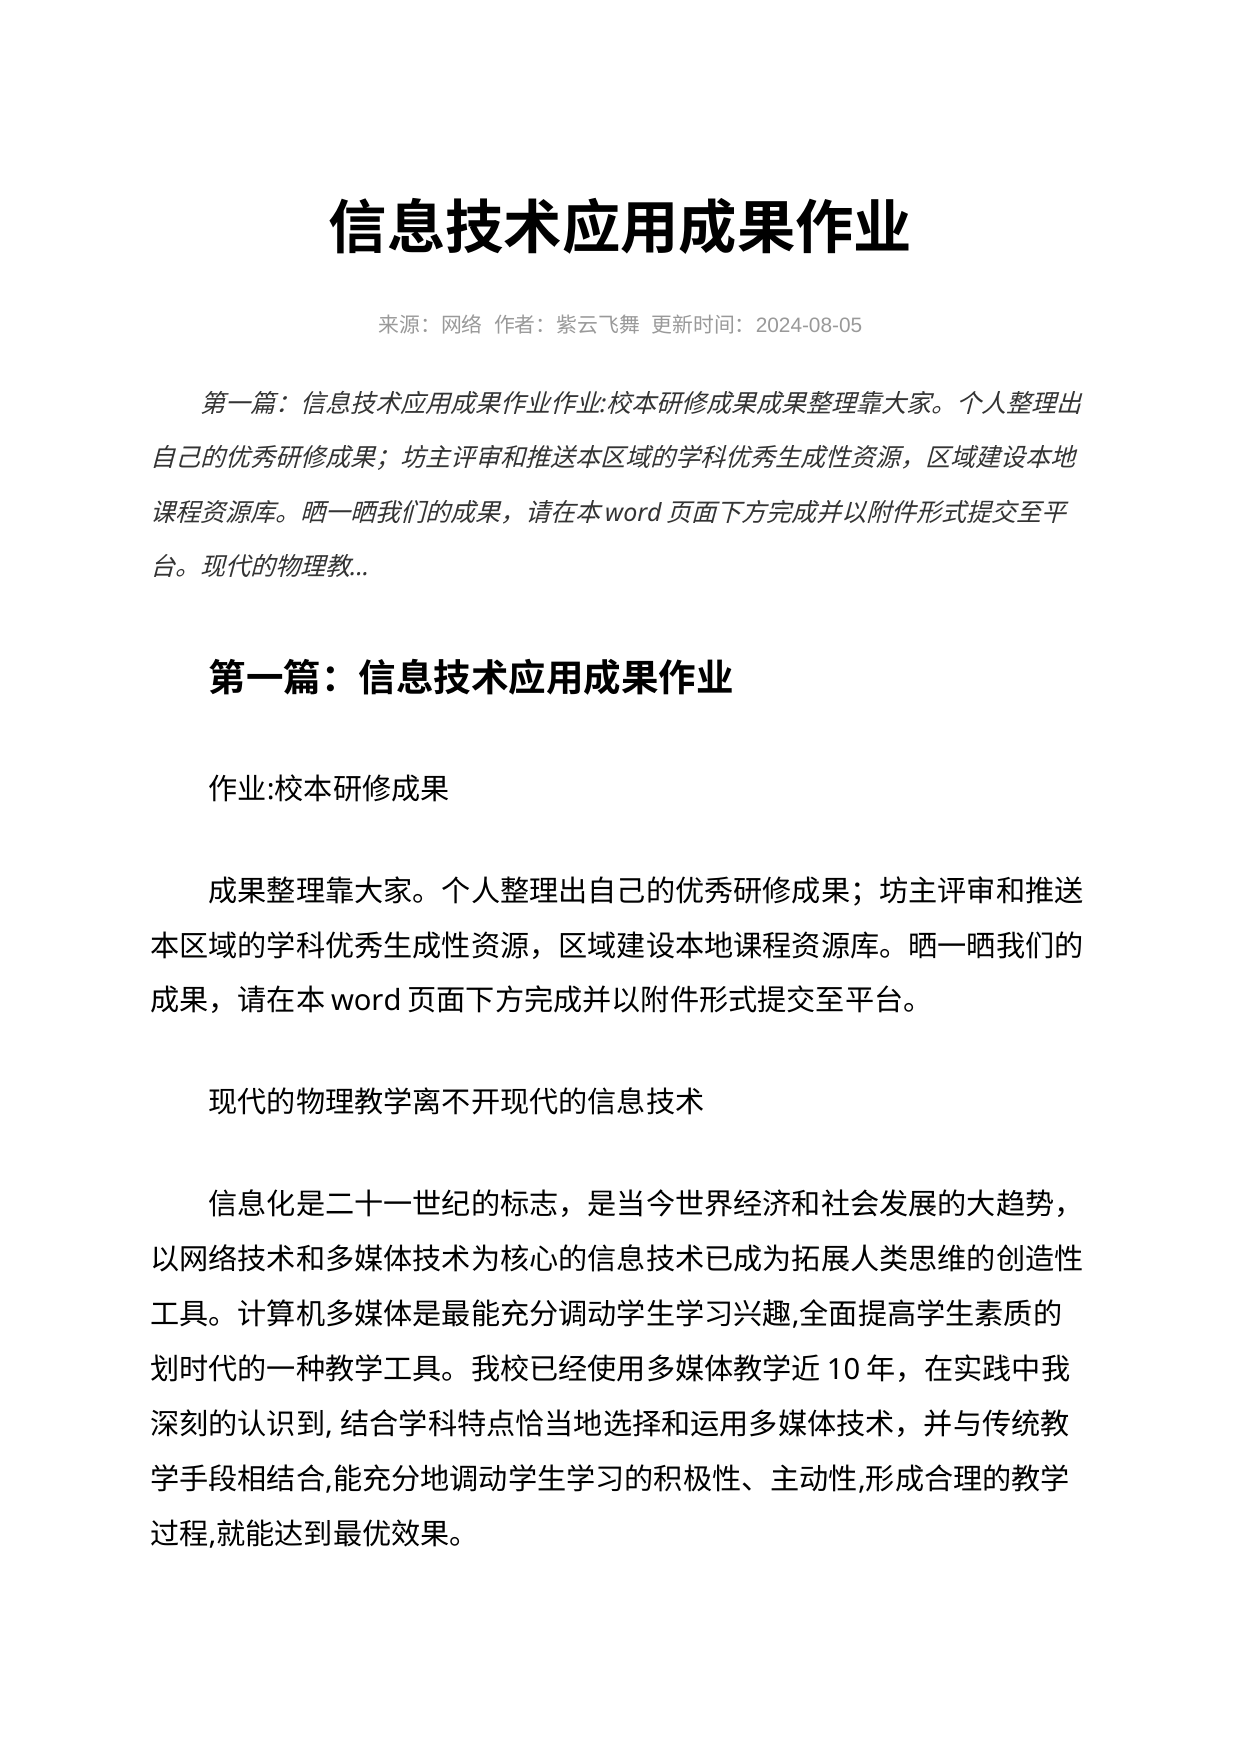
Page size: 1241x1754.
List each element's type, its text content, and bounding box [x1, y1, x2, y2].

text 成果整理靠大家。个人整理出自己的优秀研修成果；坊主评审和推送本区域的学科优秀生成性资源，区域建设本地课程资源库。晒一晒我们的成果，请在本word页面下方完成并以附件形式提交至平台。 [150, 867, 1090, 1019]
text 信息化是二十一世纪的标志，是当今世界经济和社会发展的大趋势，以网络技术和多媒体技术为核心的信息技术已成为拓展人类思维的创造性工具。计算机多媒体是最能充分调动学生学习兴趣,全面提高学生素质的划时代的一种教学工具。我校已经使用多媒体教学近10年，在实践中我深刻的认识到, 结合学科特点恰当地选择和运用多媒体技术，并与传统教学手段相结合,能充分地调动学生学习的积极性、主动性,形成合理的教学过程,就能达到最优效果。 [150, 1181, 1090, 1553]
text 第一篇：信息技术应用成果作业 [150, 648, 1090, 702]
text 来源：网络 作者：紫云飞舞 更新时间：2024-08-05 [150, 313, 1090, 337]
text 第一篇：信息技术应用成果作业作业:校本研修成果成果整理靠大家。个人整理出自己的优秀研修成果；坊主评审和推送本区域的学科优秀生成性资源，区域建设本地课程资源库。晒一晒我们的成果，请在本word页面下方完成并以附件形式提交至平台。现代的物理教... [150, 383, 1090, 583]
text 作业:校本研修成果 [150, 765, 1090, 808]
text 现代的物理教学离不开现代的信息技术 [150, 1079, 1090, 1121]
subtitle 信息技术应用成果作业 [150, 181, 1090, 266]
